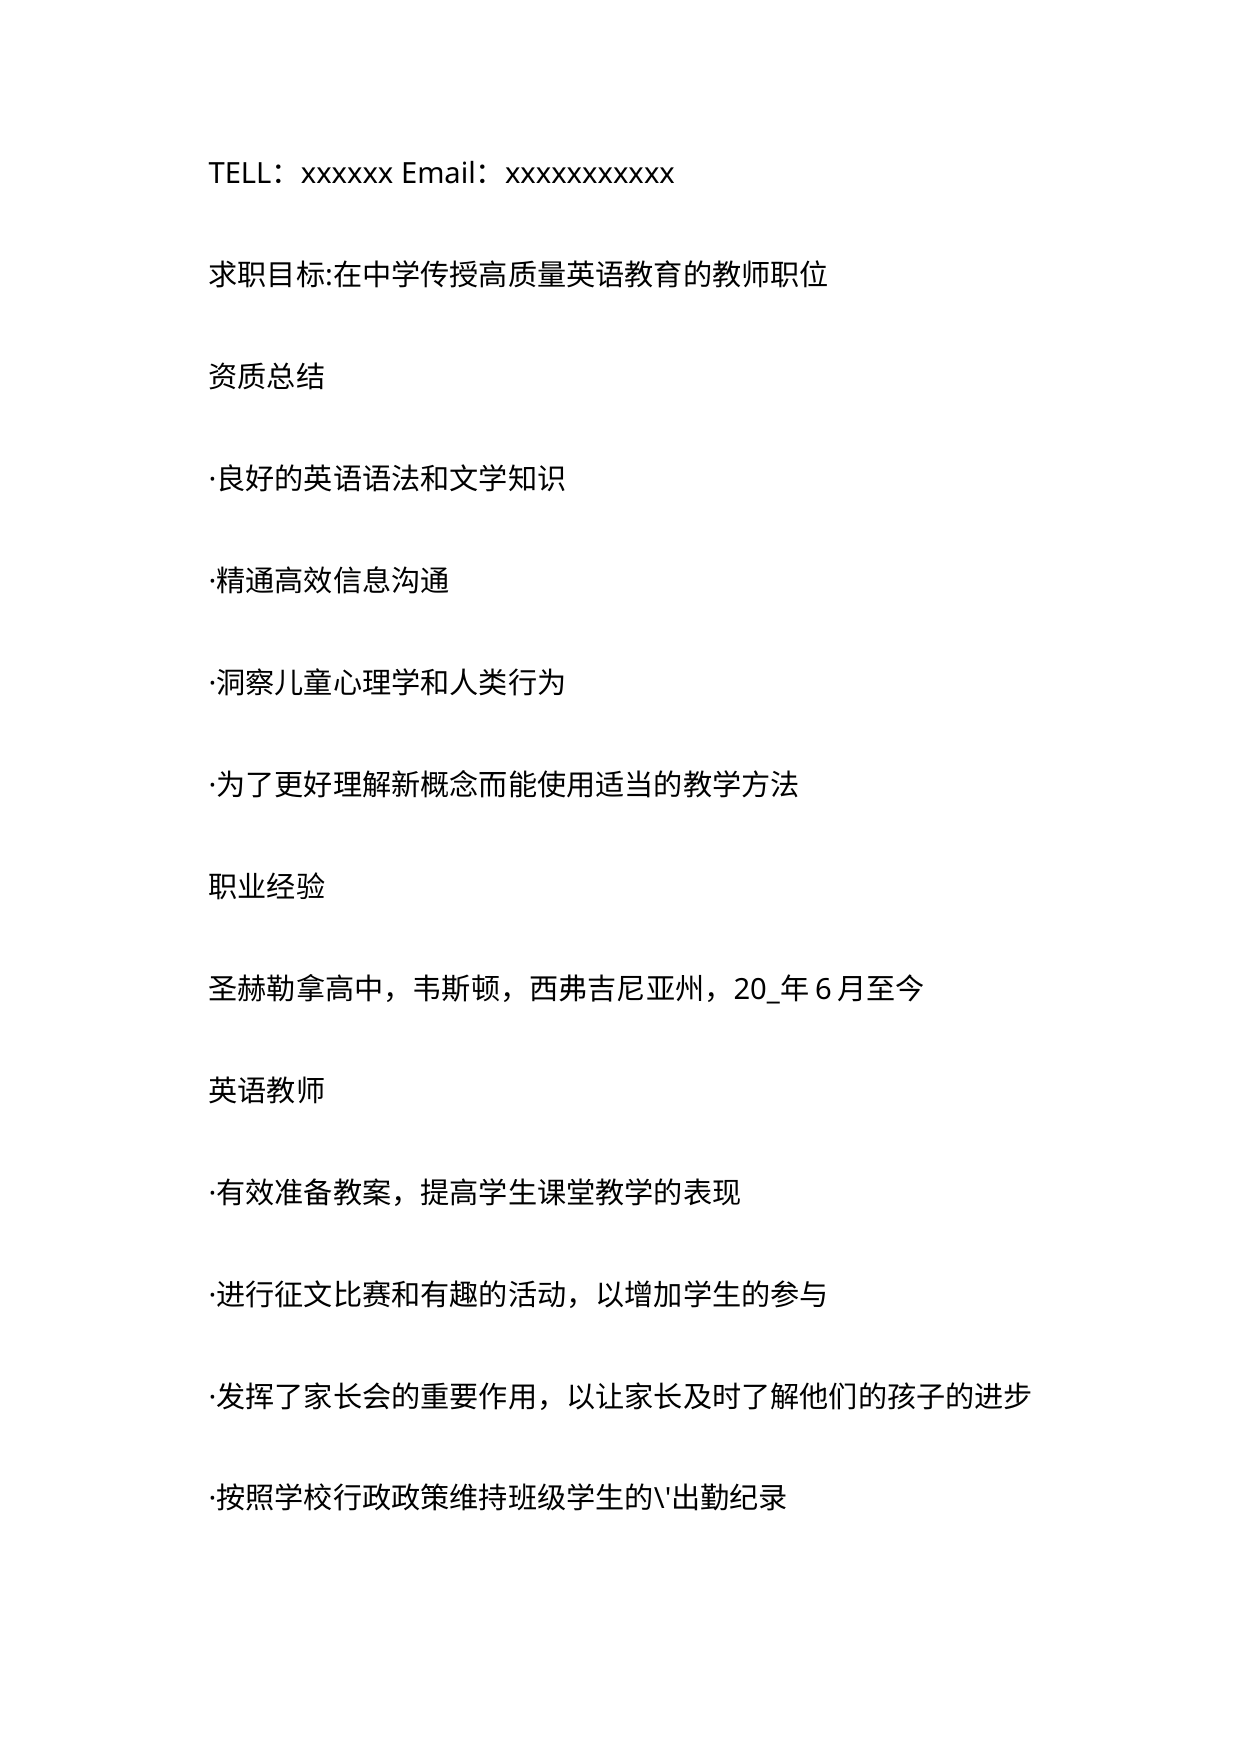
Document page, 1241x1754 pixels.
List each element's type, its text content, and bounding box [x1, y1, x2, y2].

text 圣赫勒拿高中，韦斯顿，西弗吉尼亚州，20_年6月至今 [150, 965, 1090, 1008]
text ·为了更好理解新概念而能使用适当的教学方法 [150, 762, 1090, 804]
text ·有效准备教案，提高学生课堂教学的表现 [150, 1169, 1090, 1212]
text ·发挥了家长会的重要作用，以让家长及时了解他们的孩子的进步 [150, 1373, 1090, 1416]
text 资质总结 [150, 354, 1090, 396]
text ·进行征文比赛和有趣的活动，以增加学生的参与 [150, 1271, 1090, 1313]
text ·良好的英语语法和文学知识 [150, 456, 1090, 498]
text ·精通高效信息沟通 [150, 558, 1090, 600]
text ·按照学校行政政策维持班级学生的\'出勤纪录 [150, 1475, 1090, 1517]
text 求职目标:在中学传授高质量英语教育的教师职位 [150, 252, 1090, 294]
text 职业经验 [150, 864, 1090, 906]
text 英语教师 [150, 1067, 1090, 1110]
text TELL：xxxxxx Email：xxxxxxxxxxx [150, 150, 1090, 192]
text ·洞察儿童心理学和人类行为 [150, 660, 1090, 702]
